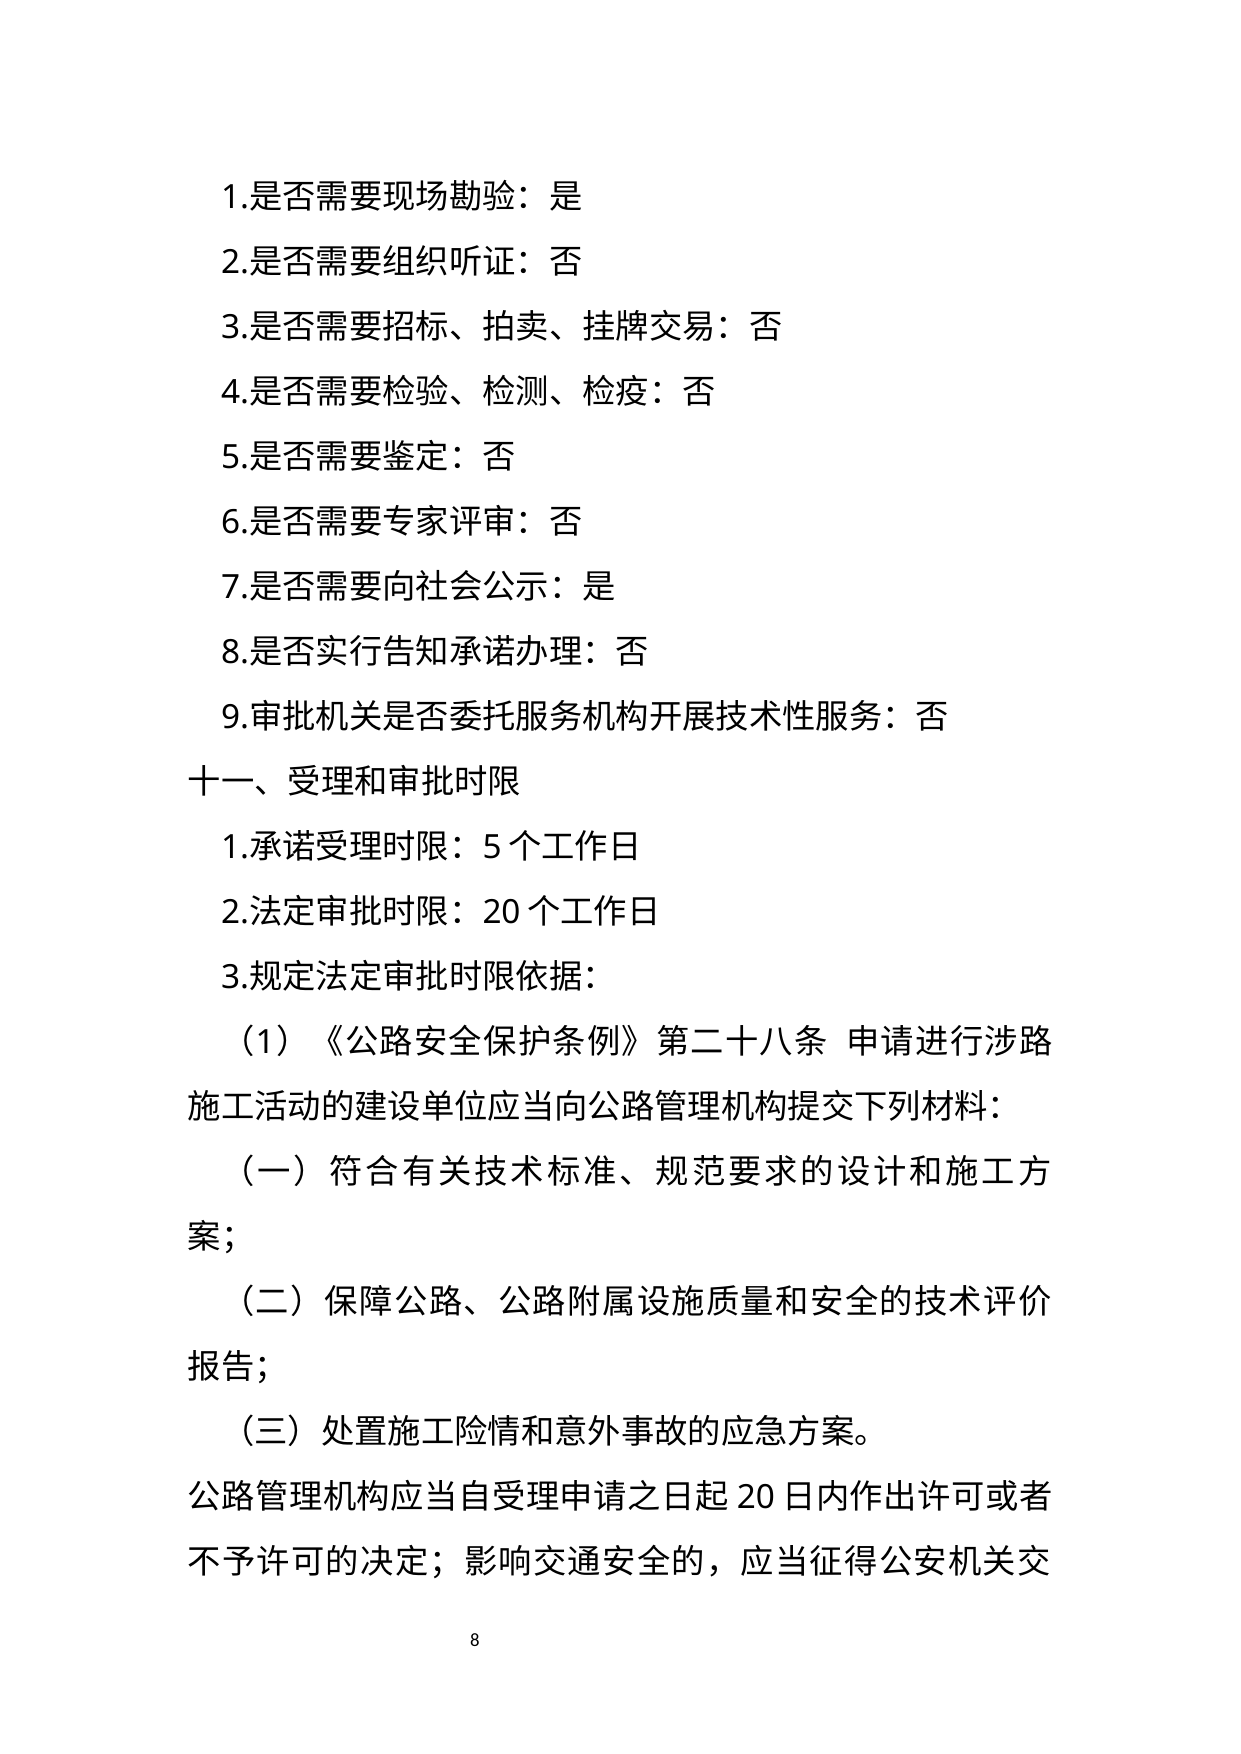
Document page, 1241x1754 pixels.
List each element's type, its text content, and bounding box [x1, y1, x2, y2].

list 4.是否需要检验、检测、检疫：否 [187, 357, 1053, 422]
list （1）《公路安全保护条例》第二十八条 申请进行涉路施工活动的建设单位应当向公路管理机构提交下列材料： [187, 1007, 1053, 1137]
list 1.承诺受理时限：5个工作日 [187, 812, 1053, 877]
list 2.是否需要组织听证：否 [187, 227, 1053, 292]
list 3.是否需要招标、拍卖、挂牌交易：否 [187, 292, 1053, 357]
list 6.是否需要专家评审：否 [187, 487, 1053, 552]
list （二）保障公路、公路附属设施质量和安全的技术评价报告； [187, 1267, 1053, 1397]
list 8.是否实行告知承诺办理：否 [187, 617, 1053, 682]
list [187, 1462, 1053, 1592]
list 7.是否需要向社会公示：是 [187, 552, 1053, 617]
list （一）符合有关技术标准、规范要求的设计和施工方案； [187, 1137, 1053, 1267]
list （三）处置施工险情和意外事故的应急方案。 [187, 1397, 1053, 1462]
list 9.审批机关是否委托服务机构开展技术性服务：否 [187, 682, 1053, 747]
list 十一、受理和审批时限 [187, 747, 1053, 812]
list 1.是否需要现场勘验：是 [187, 162, 1053, 227]
list 2.法定审批时限：20个工作日 [187, 877, 1053, 942]
list 5.是否需要鉴定：否 [187, 422, 1053, 487]
list 3.规定法定审批时限依据： [187, 942, 1053, 1007]
